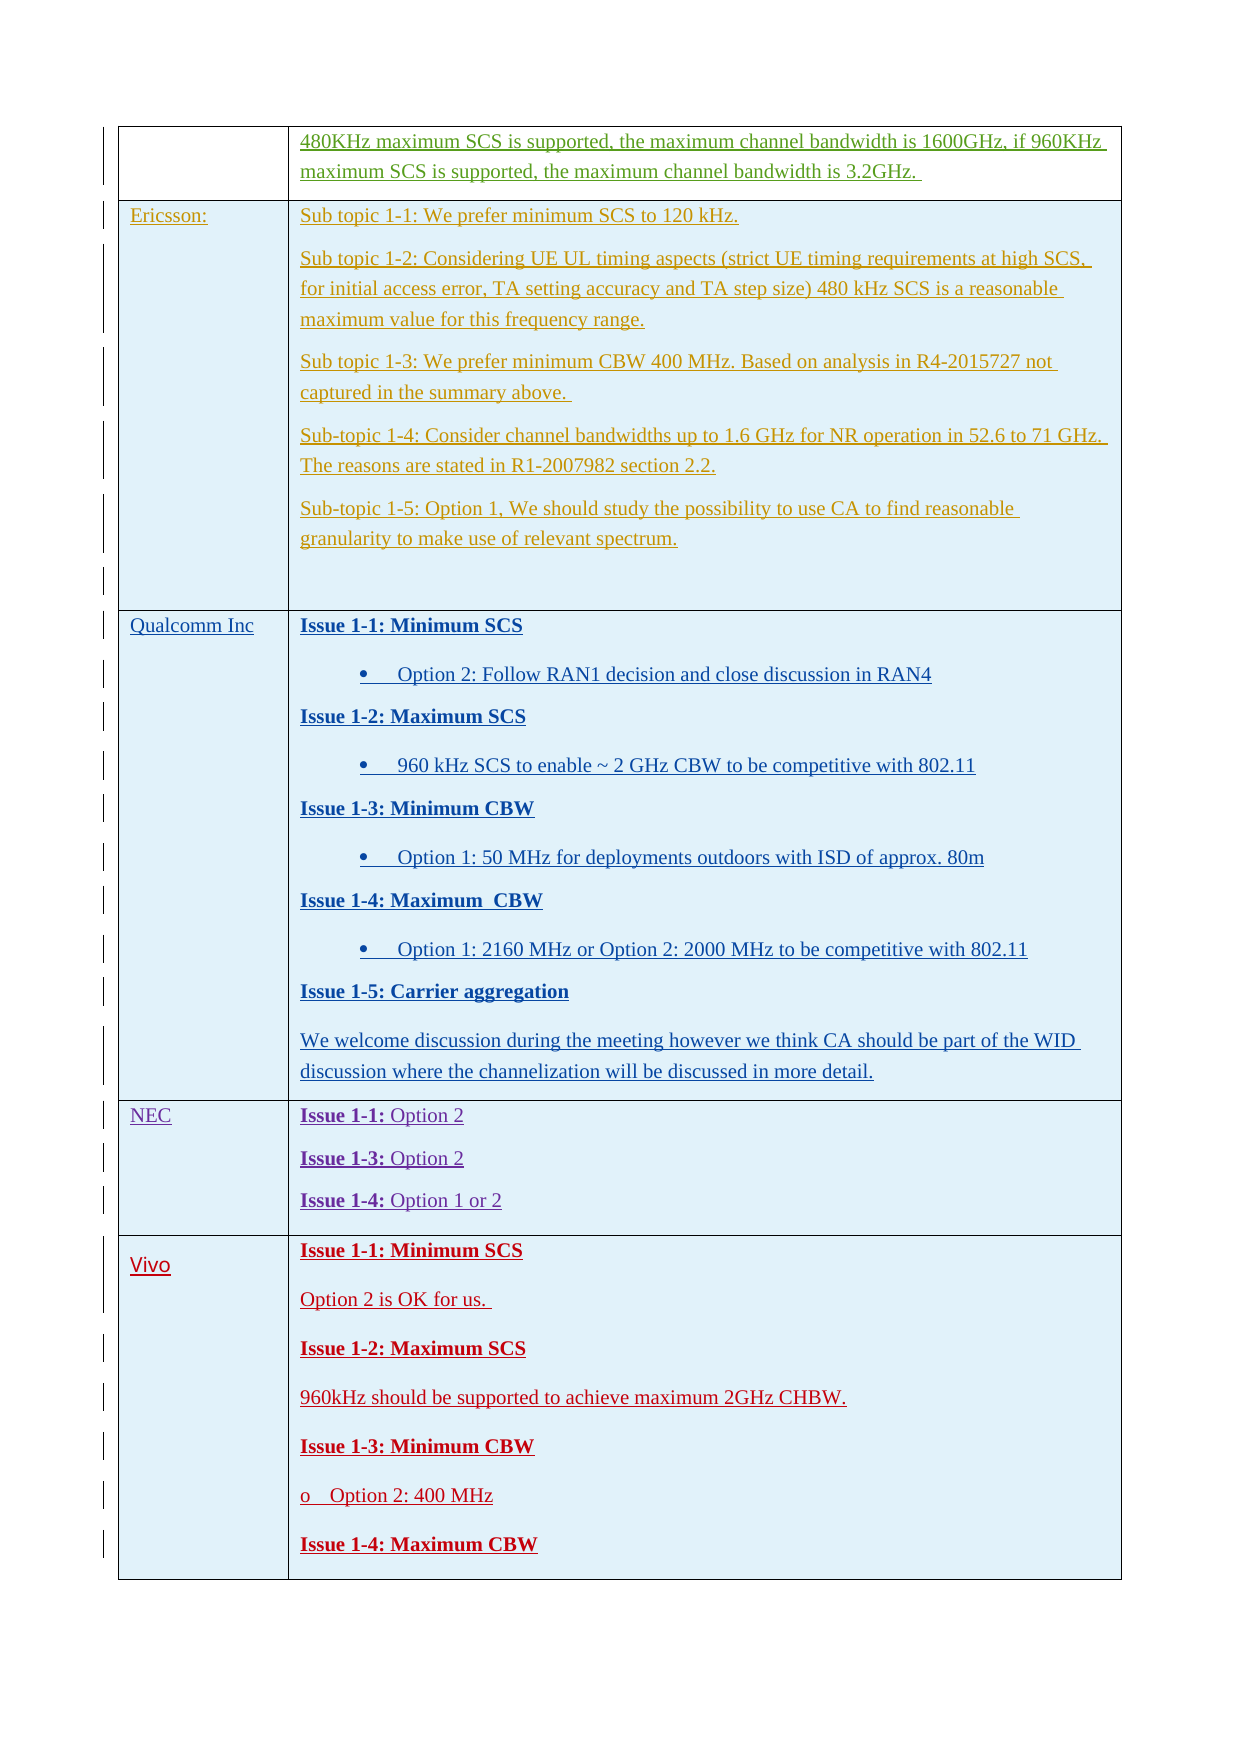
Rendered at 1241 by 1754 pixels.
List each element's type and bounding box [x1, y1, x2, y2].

table_cell [119, 127, 288, 200]
table_cell [289, 127, 1121, 200]
